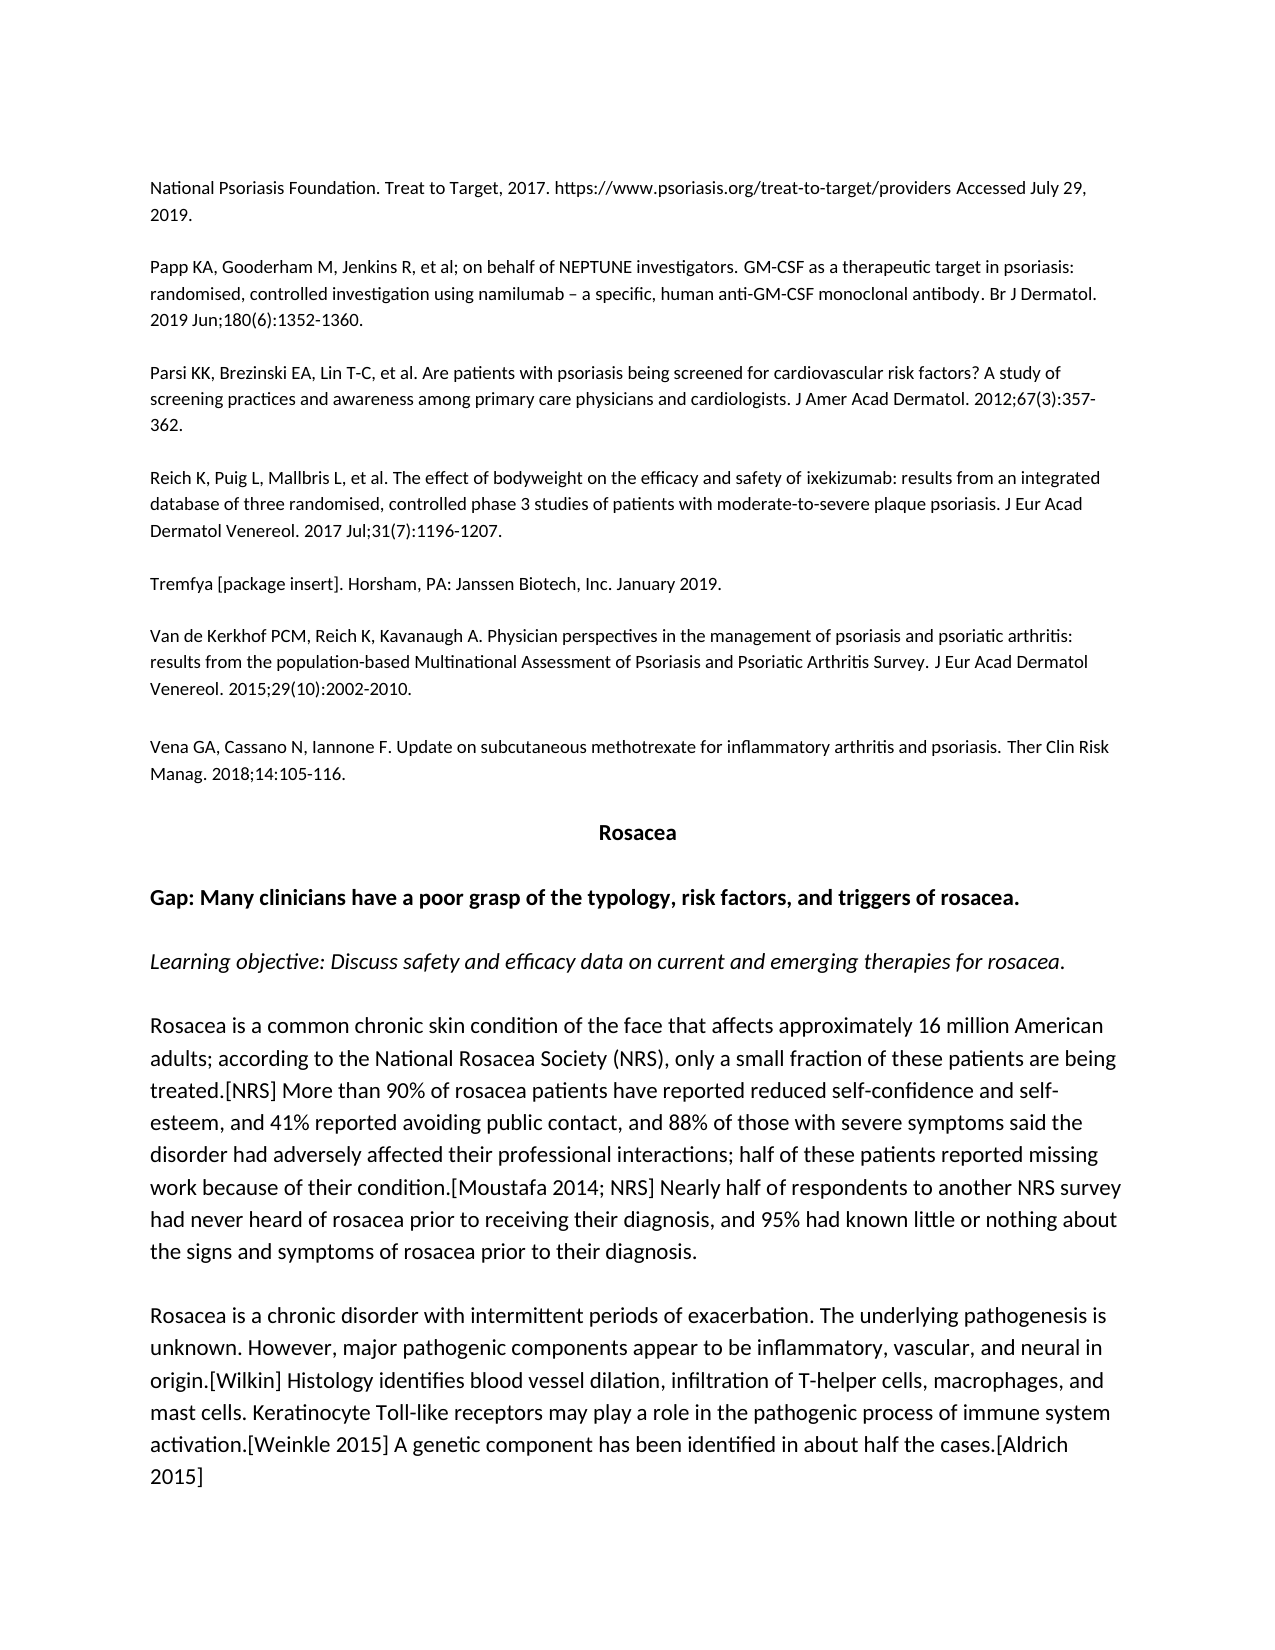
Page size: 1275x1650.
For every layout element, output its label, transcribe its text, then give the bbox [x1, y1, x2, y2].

text Tremfya [package insert]. Horsham, PA: Janssen Biotech, Inc. January 2019. [150, 572, 1125, 594]
text Learning objective: Discuss safety and efficacy data on current and emerging therapies for rosacea. [150, 947, 1125, 975]
text Rosacea is a chronic disorder with intermittent periods of exacerbation. The underlying pathogenesis is unknown. However, major pathogenic components appear to be inflammatory, vascular, and neural in origin.[Wilkin] Histology identifies blood vessel dilation, infiltration of T-helper cells, macrophages, and mast cells. Keratinocyte Toll-like receptors may play a role in the pathogenic process of immune system activation.[Weinkle 2015] A genetic component has been identified in about half the cases.[Aldrich 2015] [150, 1301, 1125, 1490]
text Parsi KK, Brezinski EA, Lin T-C, et al. Are patients with psoriasis being screened for cardiovascular risk factors? A study of screening practices and awareness among primary care physicians and cardiologists. J Amer Acad Dermatol. 2012;67(3):357-362. [150, 361, 1125, 436]
text Van de Kerkhof PCM, Reich K, Kavanaugh A. Physician perspectives in the management of psoriasis and psoriatic arthritis: results from the population-based Multinational Assessment of Psoriasis and Psoriatic Arthritis Survey. J Eur Acad Dermatol Venereol. 2015;29(10):2002-2010. [150, 624, 1125, 700]
text Reich K, Puig L, Mallbris L, et al. The effect of bodyweight on the efficacy and safety of ixekizumab: results from an integrated database of three randomised, controlled phase 3 studies of patients with moderate-to-severe plaque psoriasis. J Eur Acad Dermatol Venereol. 2017 Jul;31(7):1196-1207. [150, 466, 1125, 542]
text Papp KA, Gooderham M, Jenkins R, et al; on behalf of NEPTUNE investigators. GM-CSF as a therapeutic target in psoriasis: randomised, controlled investigation using namilumab – a specific, human anti-GM-CSF monoclonal antibody. Br J Dermatol. 2019 Jun;180(6):1352-1360. [150, 255, 1125, 331]
text Gap: Many clinicians have a poor grasp of the typology, risk factors, and triggers of rosacea. [150, 883, 1125, 911]
text Vena GA, Cassano N, Iannone F. Update on subcutaneous methotrexate for inflammatory arthritis and psoriasis. Ther Clin Risk Manag. 2018;14:105-116. [150, 736, 1125, 785]
text Rosacea [150, 818, 1125, 847]
text Rosacea is a common chronic skin condition of the face that affects approximately 16 million American adults; according to the National Rosacea Society (NRS), only a small fraction of these patients are being treated.[NRS] More than 90% of rosacea patients have reported reduced self-confidence and self-esteem, and 41% reported avoiding public contact, and 88% of those with severe symptoms said the disorder had adversely affected their professional interactions; half of these patients reported missing work because of their condition.[Moustafa 2014; NRS] Nearly half of respondents to another NRS survey had never heard of rosacea prior to receiving their diagnosis, and 95% had known little or nothing about the signs and symptoms of rosacea prior to their diagnosis. [150, 1012, 1125, 1265]
text National Psoriasis Foundation. Treat to Target, 2017. https://www.psoriasis.org/treat-to-target/providers Accessed July 29, 2019. [150, 176, 1125, 226]
